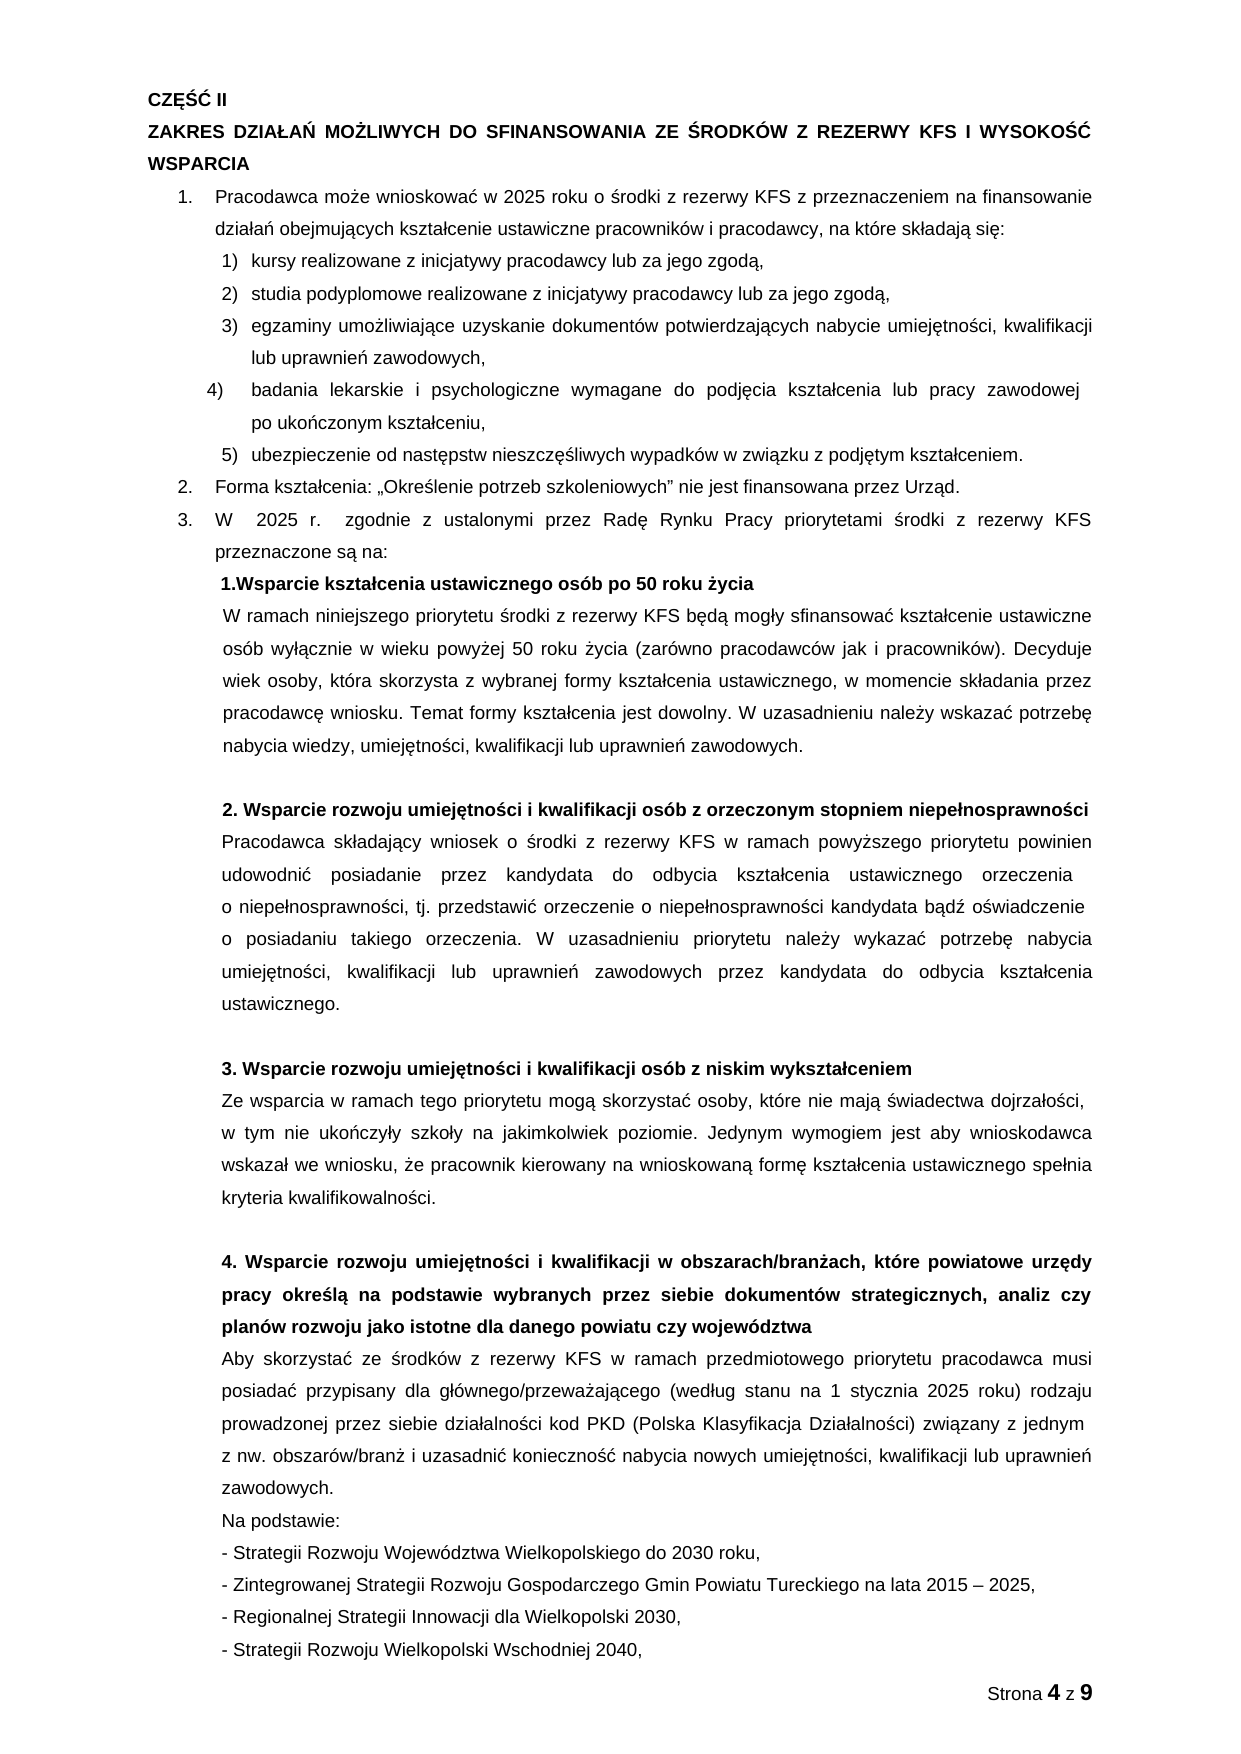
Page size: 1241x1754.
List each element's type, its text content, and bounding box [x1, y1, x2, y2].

text Na podstawie: [148, 1509, 1093, 1531]
list egzaminy umożliwiające uzyskanie dokumentów potwierdzających nabycie umiejętności, kwalifikacji lub uprawnień zawodowych, [221, 315, 1093, 368]
text 4. Wsparcie rozwoju umiejętności i kwalifikacji w obszarach/branżach, które powiatowe urzędy pracy określą na podstawie wybranych przez siebie dokumentów strategicznych, analiz czy planów rozwoju jako istotne dla danego powiatu czy województwa [221, 1251, 1093, 1337]
text ZAKRES DZIAŁAŃ MOŻLIWYCH DO SFINANSOWANIA ZE ŚRODKÓW Z REZERWY KFS I WYSOKOŚĆ WSPARCIA [148, 121, 1093, 175]
list - Zintegrowanej Strategii Rozwoju Gospodarczego Gmin Powiatu Tureckiego na lata 2015 – 2025, [221, 1574, 1093, 1596]
text Pracodawca składający wniosek o środki z rezerwy KFS w ramach powyższego priorytetu powinien udowodnić posiadanie przez kandydata do odbycia kształcenia ustawicznego orzeczenia o niepełnosprawności, tj. przedstawić orzeczenie o niepełnosprawności kandydata bądź oświadczenie o posiadaniu takiego orzeczenia. W uzasadnieniu priorytetu należy wykazać potrzebę nabycia umiejętności, kwalifikacji lub uprawnień zawodowych przez kandydata do odbycia kształcenia ustawicznego. [221, 831, 1093, 1014]
text 3. Wsparcie rozwoju umiejętności i kwalifikacji osób z niskim wykształceniem [221, 1057, 1093, 1079]
list Forma kształcenia: „Określenie potrzeb szkoleniowych” nie jest finansowana przez Urząd. [177, 476, 1093, 498]
list studia podyplomowe realizowane z inicjatywy pracodawcy lub za jego zgodą, [221, 282, 1093, 304]
list ubezpieczenie od następstw nieszczęśliwych wypadków w związku z podjętym kształceniem. [221, 444, 1093, 465]
text Ze wsparcia w ramach tego priorytetu mogą skorzystać osoby, które nie mają świadectwa dojrzałości, w tym nie ukończyły szkoły na jakimkolwiek poziomie. Jedynym wymogiem jest aby wnioskodawca wskazał we wniosku, że pracownik kierowany na wnioskowaną formę kształcenia ustawicznego spełnia kryteria kwalifikowalności. [221, 1090, 1093, 1208]
text Aby skorzystać ze środków z rezerwy KFS w ramach przedmiotowego priorytetu pracodawca musi posiadać przypisany dla głównego/przeważającego (według stanu na 1 stycznia 2025 roku) rodzaju prowadzonej przez siebie działalności kod PKD (Polska Klasyfikacja Działalności) związany z jednym z nw. obszarów/branż i uzasadnić konieczność nabycia nowych umiejętności, kwalifikacji lub uprawnień zawodowych. [221, 1348, 1093, 1499]
list Pracodawca może wnioskować w 2025 roku o środki z rezerwy KFS z przeznaczeniem na finansowanie działań obejmujących kształcenie ustawiczne pracowników i pracodawcy, na które składają się: [177, 186, 1093, 239]
list kursy realizowane z inicjatywy pracodawcy lub za jego zgodą, [221, 250, 1093, 272]
list - Regionalnej Strategii Innowacji dla Wielkopolski 2030, [221, 1606, 1093, 1628]
text W ramach niniejszego priorytetu środki z rezerwy KFS będą mogły sfinansować kształcenie ustawiczne osób wyłącznie w wieku powyżej 50 roku życia (zarówno pracodawców jak i pracowników). Decyduje wiek osoby, która skorzysta z wybranej formy kształcenia ustawicznego, w momencie składania przez pracodawcę wniosku. Temat formy kształcenia jest dowolny. W uzasadnieniu należy wskazać potrzebę nabycia wiedzy, umiejętności, kwalifikacji lub uprawnień zawodowych. [223, 605, 1093, 756]
list badania lekarskie i psychologiczne wymagane do podjęcia kształcenia lub pracy zawodowej po ukończonym kształceniu, [207, 379, 1093, 433]
list W 2025 r. zgodnie z ustalonymi przez Radę Rynku Pracy priorytetami środki z rezerwy KFS przeznaczone są na: [177, 508, 1093, 562]
text 2. Wsparcie rozwoju umiejętności i kwalifikacji osób z orzeczonym stopniem niepełnosprawności [148, 799, 1093, 821]
text CZĘŚĆ II [148, 89, 1093, 110]
text - Strategii Rozwoju Województwa Wielkopolskiego do 2030 roku, [148, 1542, 1093, 1563]
list - Strategii Rozwoju Wielkopolski Wschodniej 2040, [221, 1639, 1093, 1660]
text 1.Wsparcie kształcenia ustawicznego osób po 50 roku życia [148, 573, 1093, 594]
